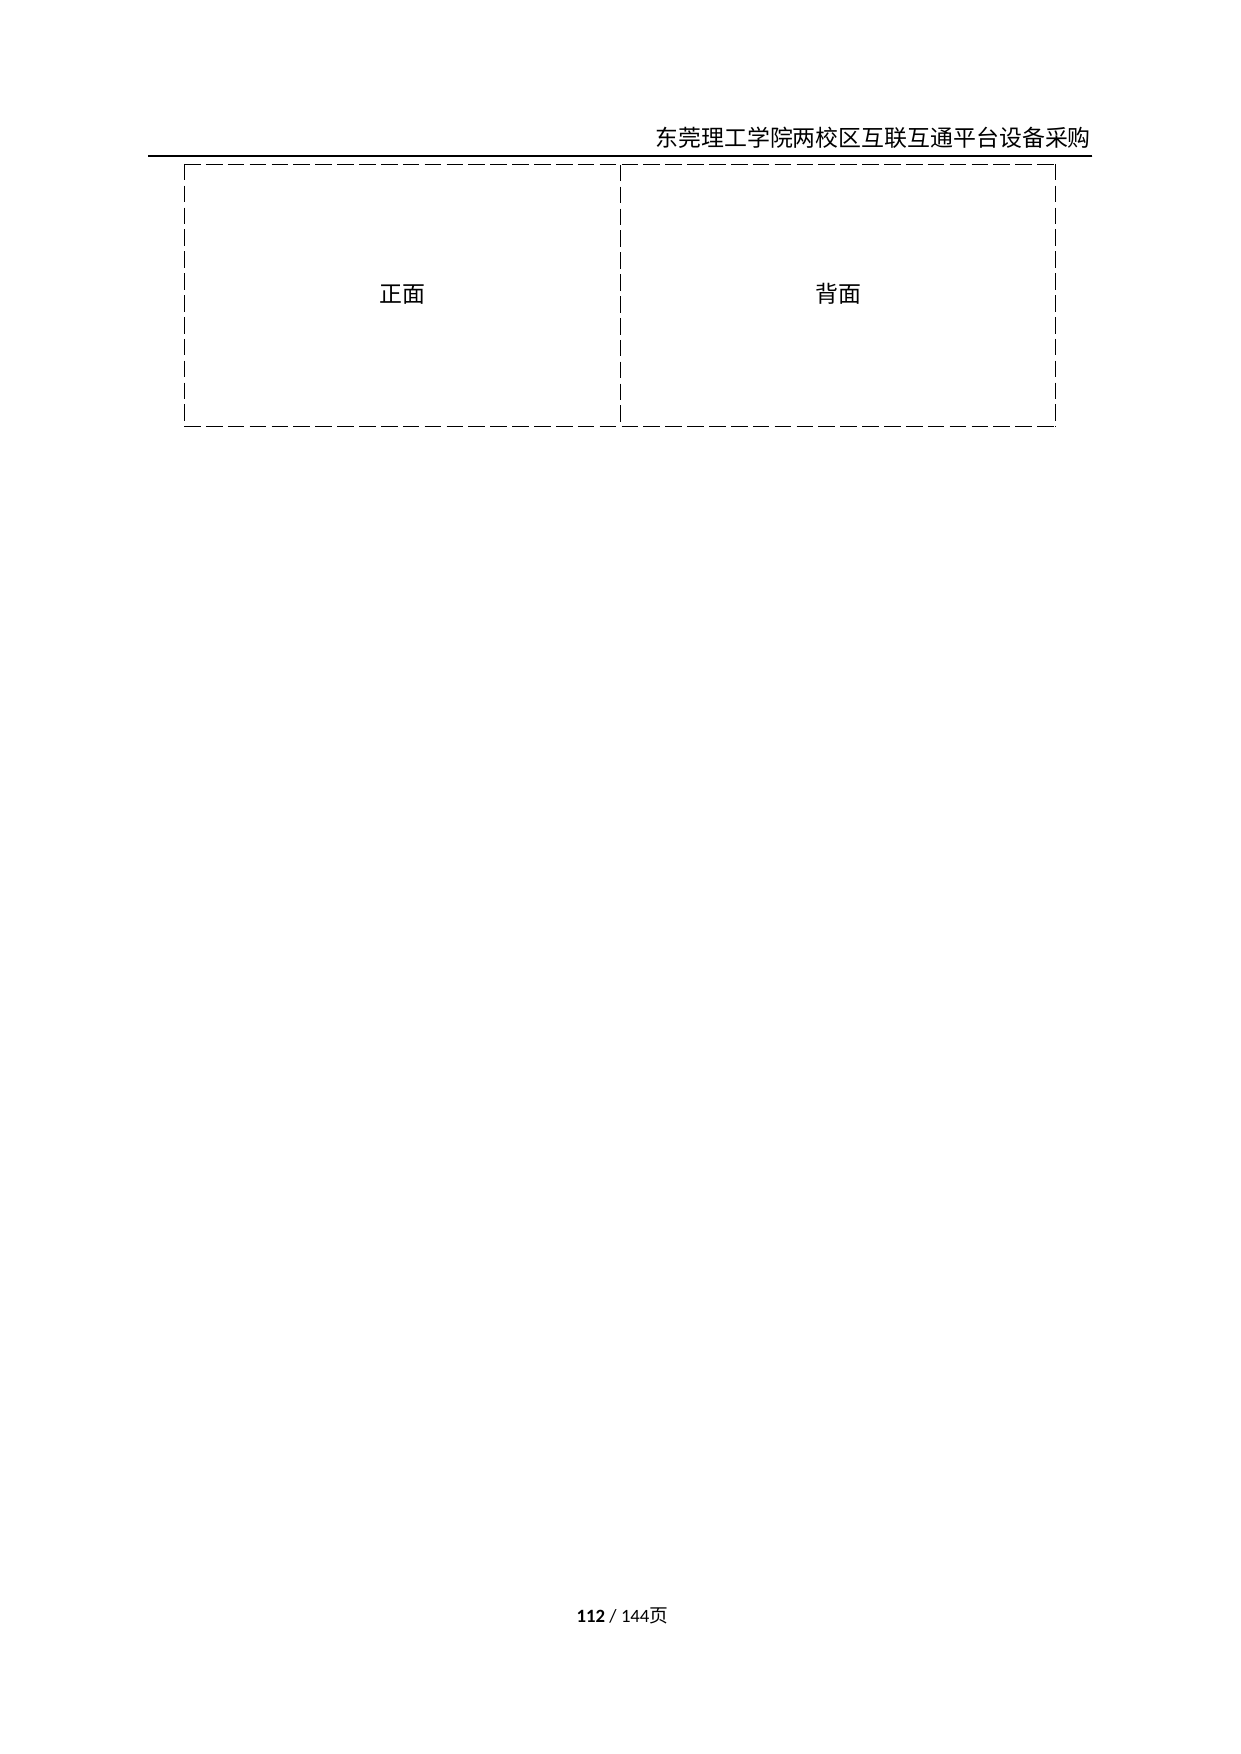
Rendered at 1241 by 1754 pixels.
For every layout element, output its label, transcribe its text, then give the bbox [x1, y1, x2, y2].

table_header 正面 [185, 164, 620, 426]
table_header 背面 [620, 164, 1056, 426]
